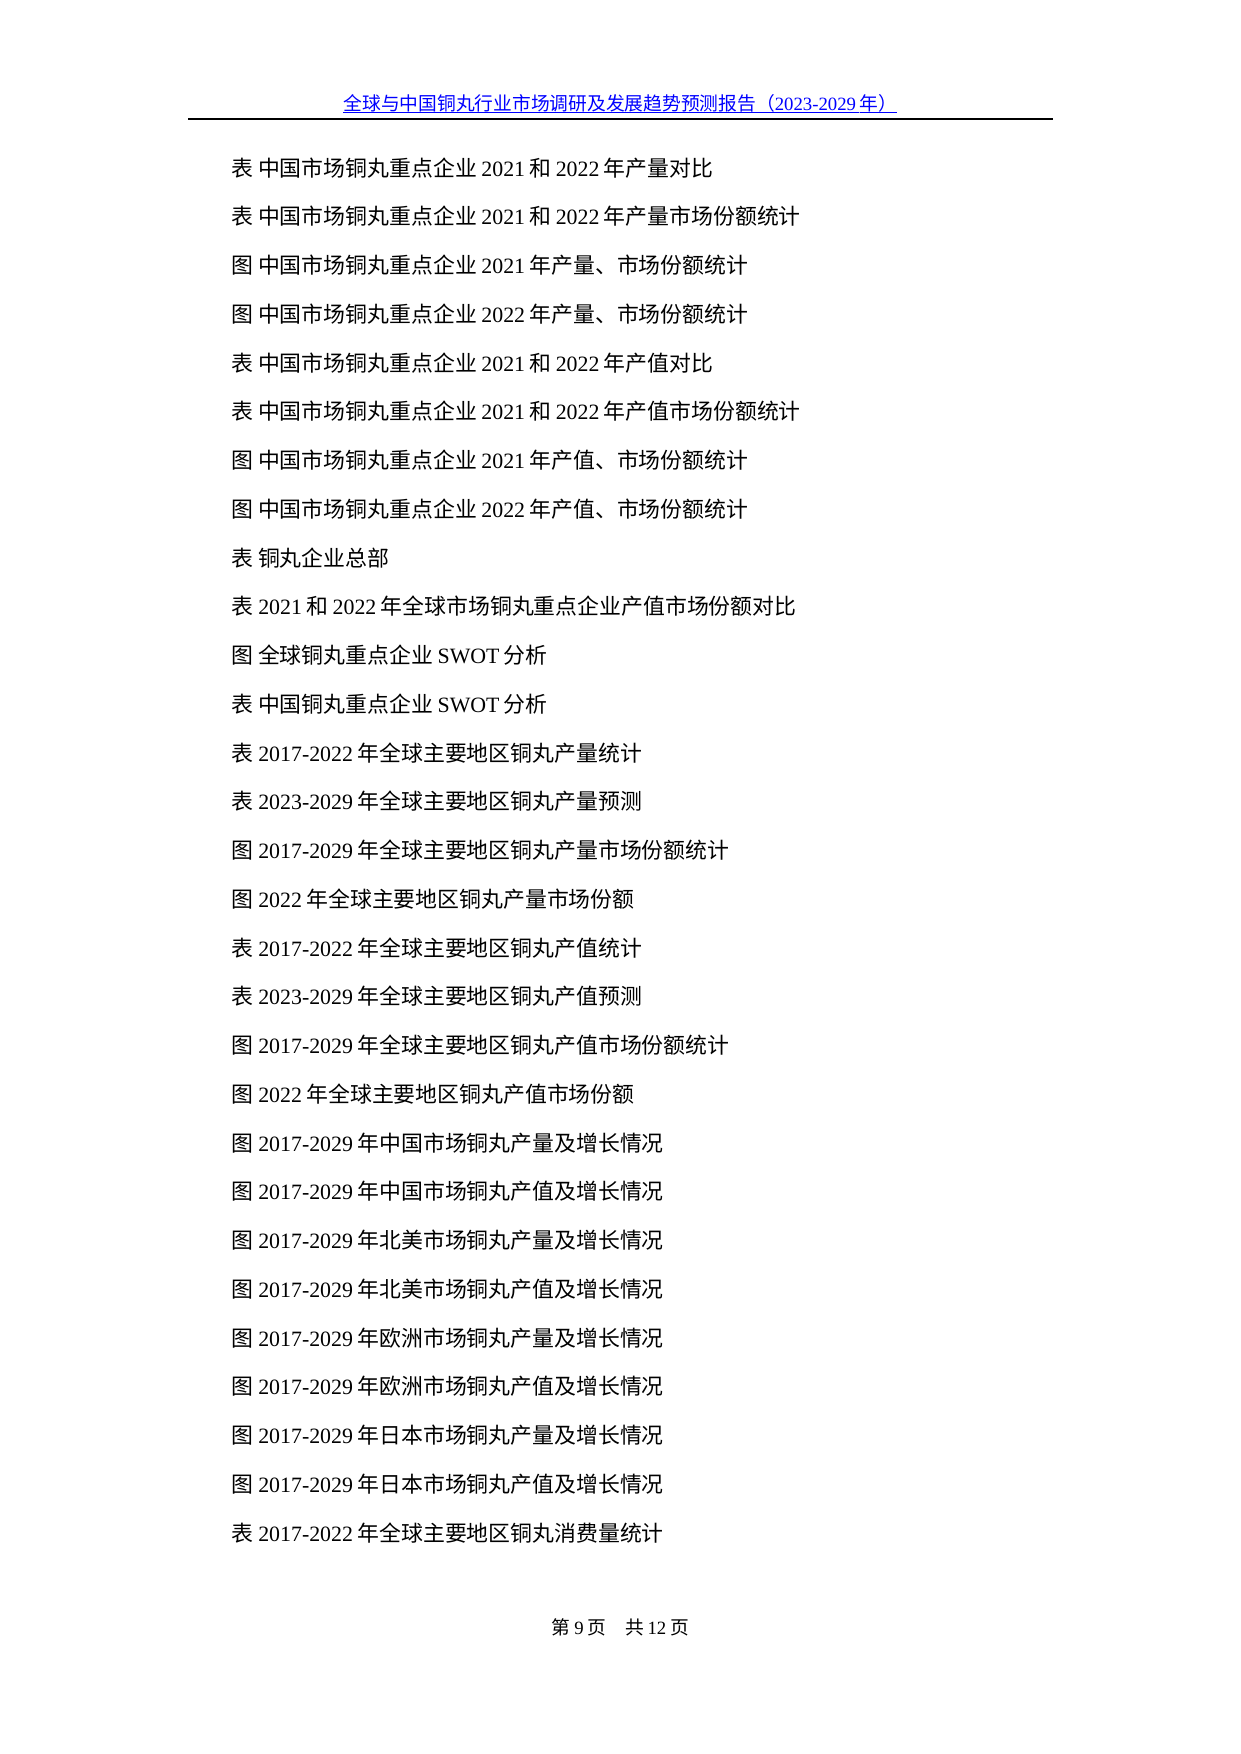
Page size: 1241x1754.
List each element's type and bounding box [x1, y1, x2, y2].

text [187, 150, 1053, 1548]
